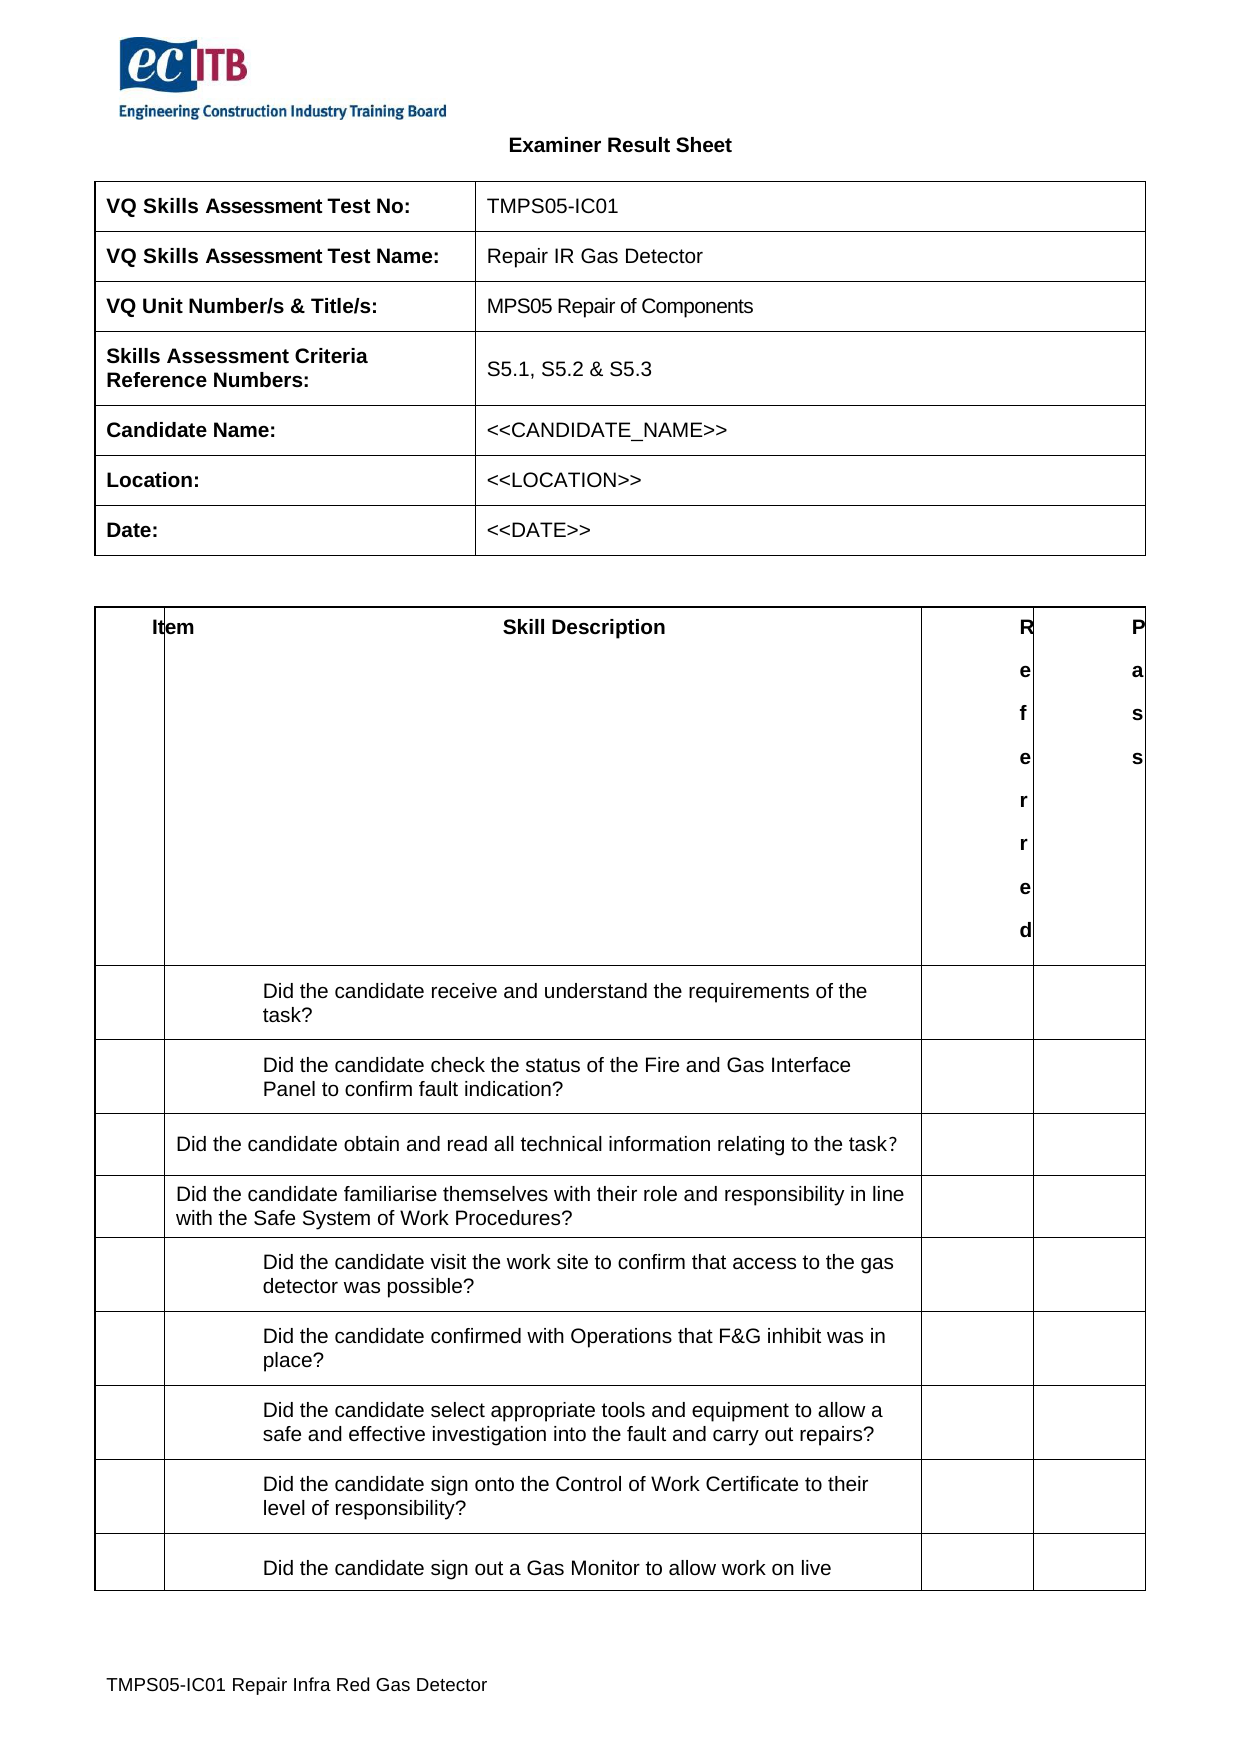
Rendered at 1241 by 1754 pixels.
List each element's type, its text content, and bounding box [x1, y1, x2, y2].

table_cell Did the candidate visit the work site to confirm that access to the gas detector was possible? [165, 1238, 921, 1311]
table_cell [1034, 1460, 1145, 1532]
table_cell Candidate Name: [96, 406, 475, 455]
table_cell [165, 1534, 921, 1590]
table_cell Repair IR Gas Detector [476, 232, 1145, 281]
table_cell [922, 1176, 1033, 1237]
table_cell Skills Assessment Criteria Reference Numbers: [96, 332, 475, 405]
table_cell [922, 1040, 1033, 1113]
table_cell [922, 1460, 1033, 1532]
table_cell VQ Skills Assessment Test Name: [96, 232, 475, 281]
table_cell [1034, 1040, 1145, 1113]
table_cell Did the candidate select appropriate tools and equipment to allow a safe and effective investigation into the fault and carry out repairs? [165, 1386, 921, 1458]
table_cell Did the candidate receive and understand the requirements of the task? [165, 966, 921, 1039]
table_cell 3 [96, 1114, 164, 1175]
table_header Pass [1034, 608, 1145, 965]
table_cell Did the candidate familiarise themselves with their role and responsibility in line with the Safe System of Work Procedures? [165, 1176, 921, 1237]
table_header Skill Description [165, 608, 921, 965]
table_cell Did the candidate obtain and read all technical information relating to the task? [165, 1114, 921, 1175]
table_cell 8 [96, 1460, 164, 1532]
table_header VQ Skills Assessment Test No: [96, 182, 475, 231]
table_cell Did the candidate check the status of the Fire and Gas Interface Panel to confirm fault indication? [165, 1040, 921, 1113]
table_cell 2 [96, 1040, 164, 1113]
table_cell <<LOCATION>> [476, 456, 1145, 505]
table_cell [922, 966, 1033, 1039]
table_cell 5 [96, 1238, 164, 1311]
table_cell 6 [96, 1312, 164, 1384]
table_header TMPS05-IC01 [476, 182, 1145, 231]
table_cell Location: [96, 456, 475, 505]
table_cell 7 [96, 1386, 164, 1458]
table_cell [922, 1386, 1033, 1458]
table_header Item [96, 608, 164, 965]
table_cell S5.1, S5.2 & S5.3 [476, 332, 1145, 405]
table_cell [1034, 966, 1145, 1039]
table_cell 4 [96, 1176, 164, 1237]
table_cell [922, 1114, 1033, 1175]
table_cell 9 [96, 1534, 164, 1590]
table_cell [1034, 1238, 1145, 1311]
table_cell [1034, 1534, 1145, 1590]
table_cell Date: [96, 506, 475, 555]
table_cell [1034, 1176, 1145, 1237]
table_cell <<CANDIDATE_NAME>> [476, 406, 1145, 455]
table_cell [1034, 1114, 1145, 1175]
picture [118, 37, 447, 120]
table_cell [922, 1238, 1033, 1311]
table_cell Did the candidate confirmed with Operations that F&G inhibit was in place? [165, 1312, 921, 1384]
table_cell Did the candidate sign onto the Control of Work Certificate to their level of responsibility? [165, 1460, 921, 1532]
table_header Referred [922, 608, 1033, 965]
table_cell [922, 1534, 1033, 1590]
table_cell MPS05 Repair of Components [476, 282, 1145, 331]
table_cell [1034, 1386, 1145, 1458]
subtitle Examiner Result Sheet [106, 133, 1134, 157]
table_cell 1 [96, 966, 164, 1039]
table_cell [1034, 1312, 1145, 1384]
table_cell VQ Unit Number/s & Title/s: [96, 282, 475, 331]
table_cell <<DATE>> [476, 506, 1145, 555]
table_cell [922, 1312, 1033, 1384]
